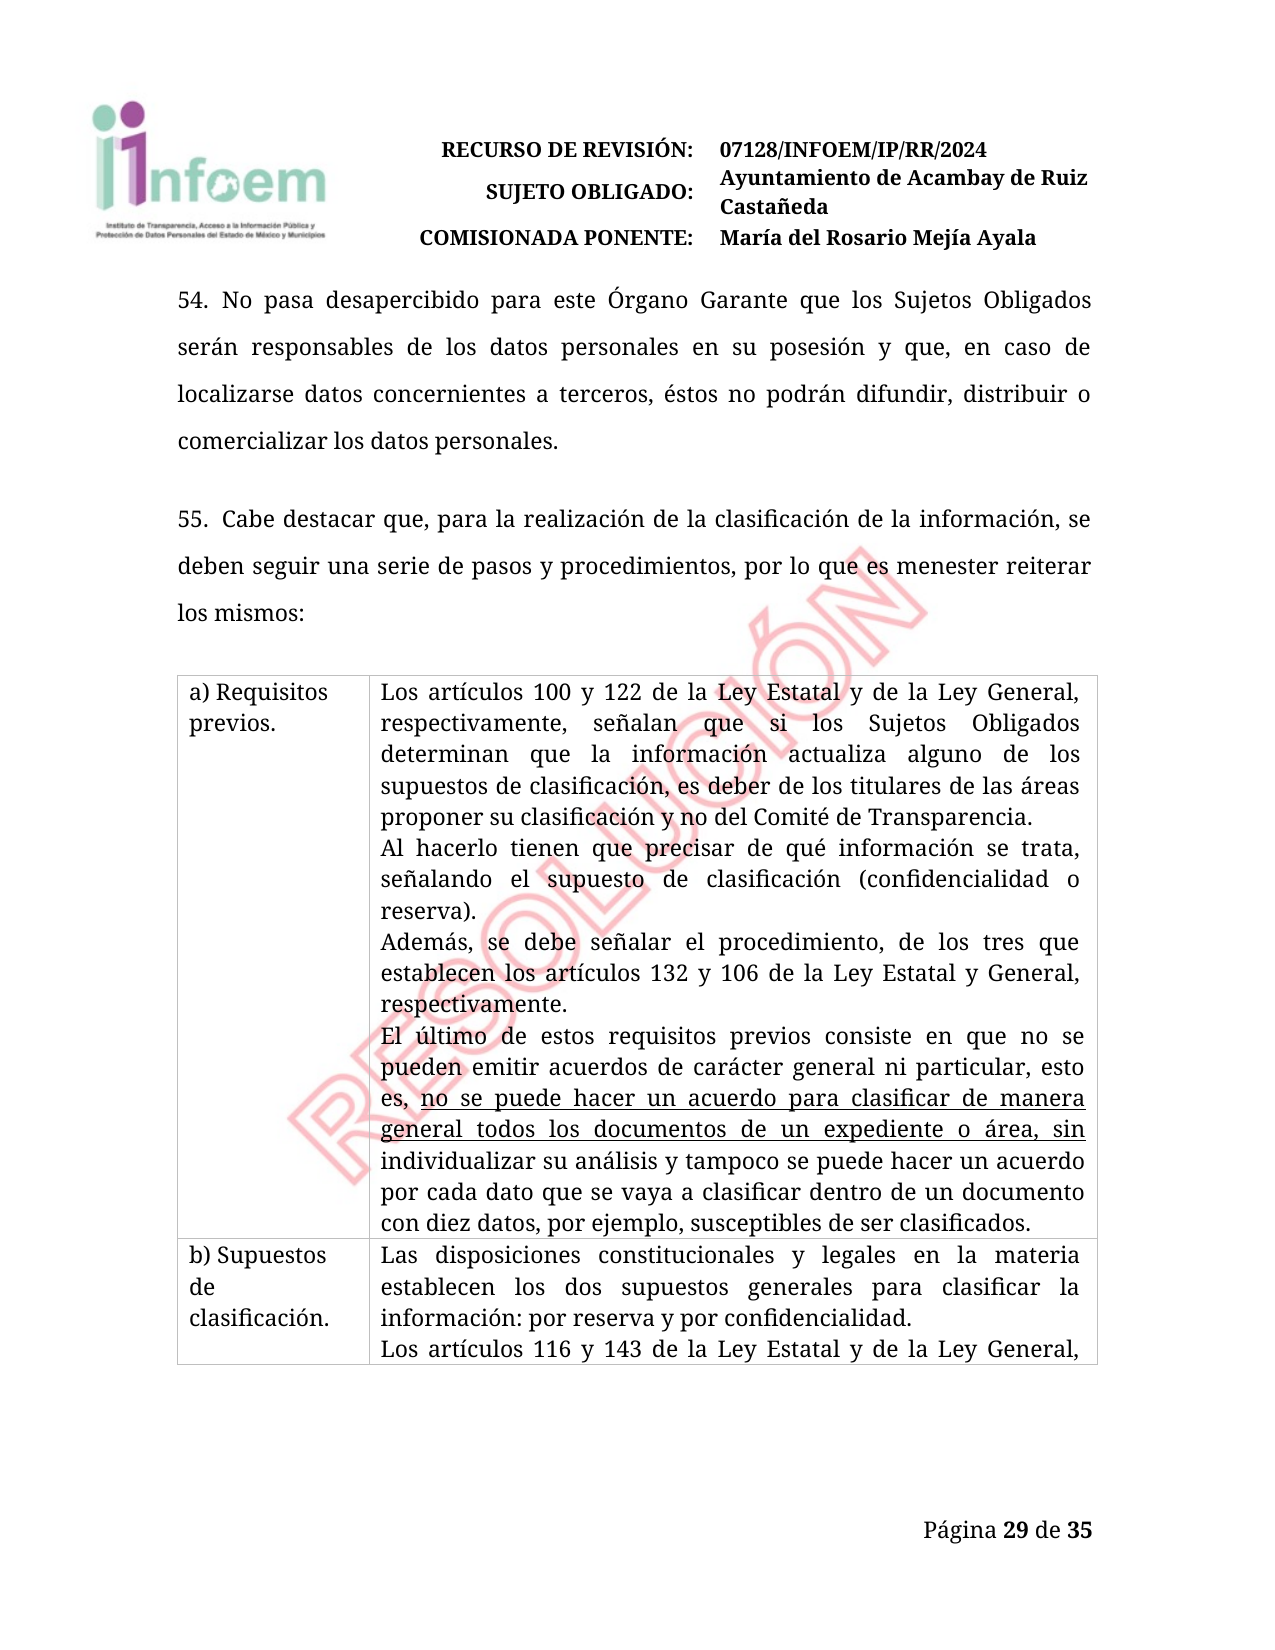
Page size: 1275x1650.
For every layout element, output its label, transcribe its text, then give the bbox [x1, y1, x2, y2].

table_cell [370, 1239, 1097, 1364]
table_header Los artículos 100 y 122 de la Ley Estatal y de la Ley General, respectivamente, señalan que si los Sujetos Obligados determinan que la información actualiza alguno de los supuestos de clasificación, es deber de los titulares de las áreas proponer su clasificación y no del Comité de Transparencia. Al hacerlo tienen que precisar de qué información se trata, señalando el supuesto de clasificación (confidencialidad o reserva). Además, se debe señalar el procedimiento, de los tres que establecen los artículos 132 y 106 de la Ley Estatal y General, respectivamente. El último de estos requisitos previos consiste en que no se pueden emitir acuerdos de carácter general ni particular, esto es, no se puede hacer un acuerdo para clasificar de manera general todos los documentos de un expediente o área, sin individualizar su análisis y tampoco se puede hacer un acuerdo por cada dato que se vaya a clasificar dentro de un documento con diez datos, por ejemplo, susceptibles de ser clasificados. [370, 676, 1097, 1238]
list No pasa desapercibido para este Órgano Garante que los Sujetos Obligados serán responsables de los datos personales en su posesión y que, en caso de localizarse datos concernientes a terceros, éstos no podrán difundir, distribuir o comercializar los datos personales. [177, 284, 1092, 456]
picture [0, 43, 1207, 1644]
list Cabe destacar que, para la realización de la clasificación de la información, se deben seguir una serie de pasos y procedimientos, por lo que es menester reiterar los mismos: [177, 503, 1092, 628]
table_header a) Requisitos previos. [178, 676, 369, 1238]
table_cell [178, 1239, 369, 1364]
